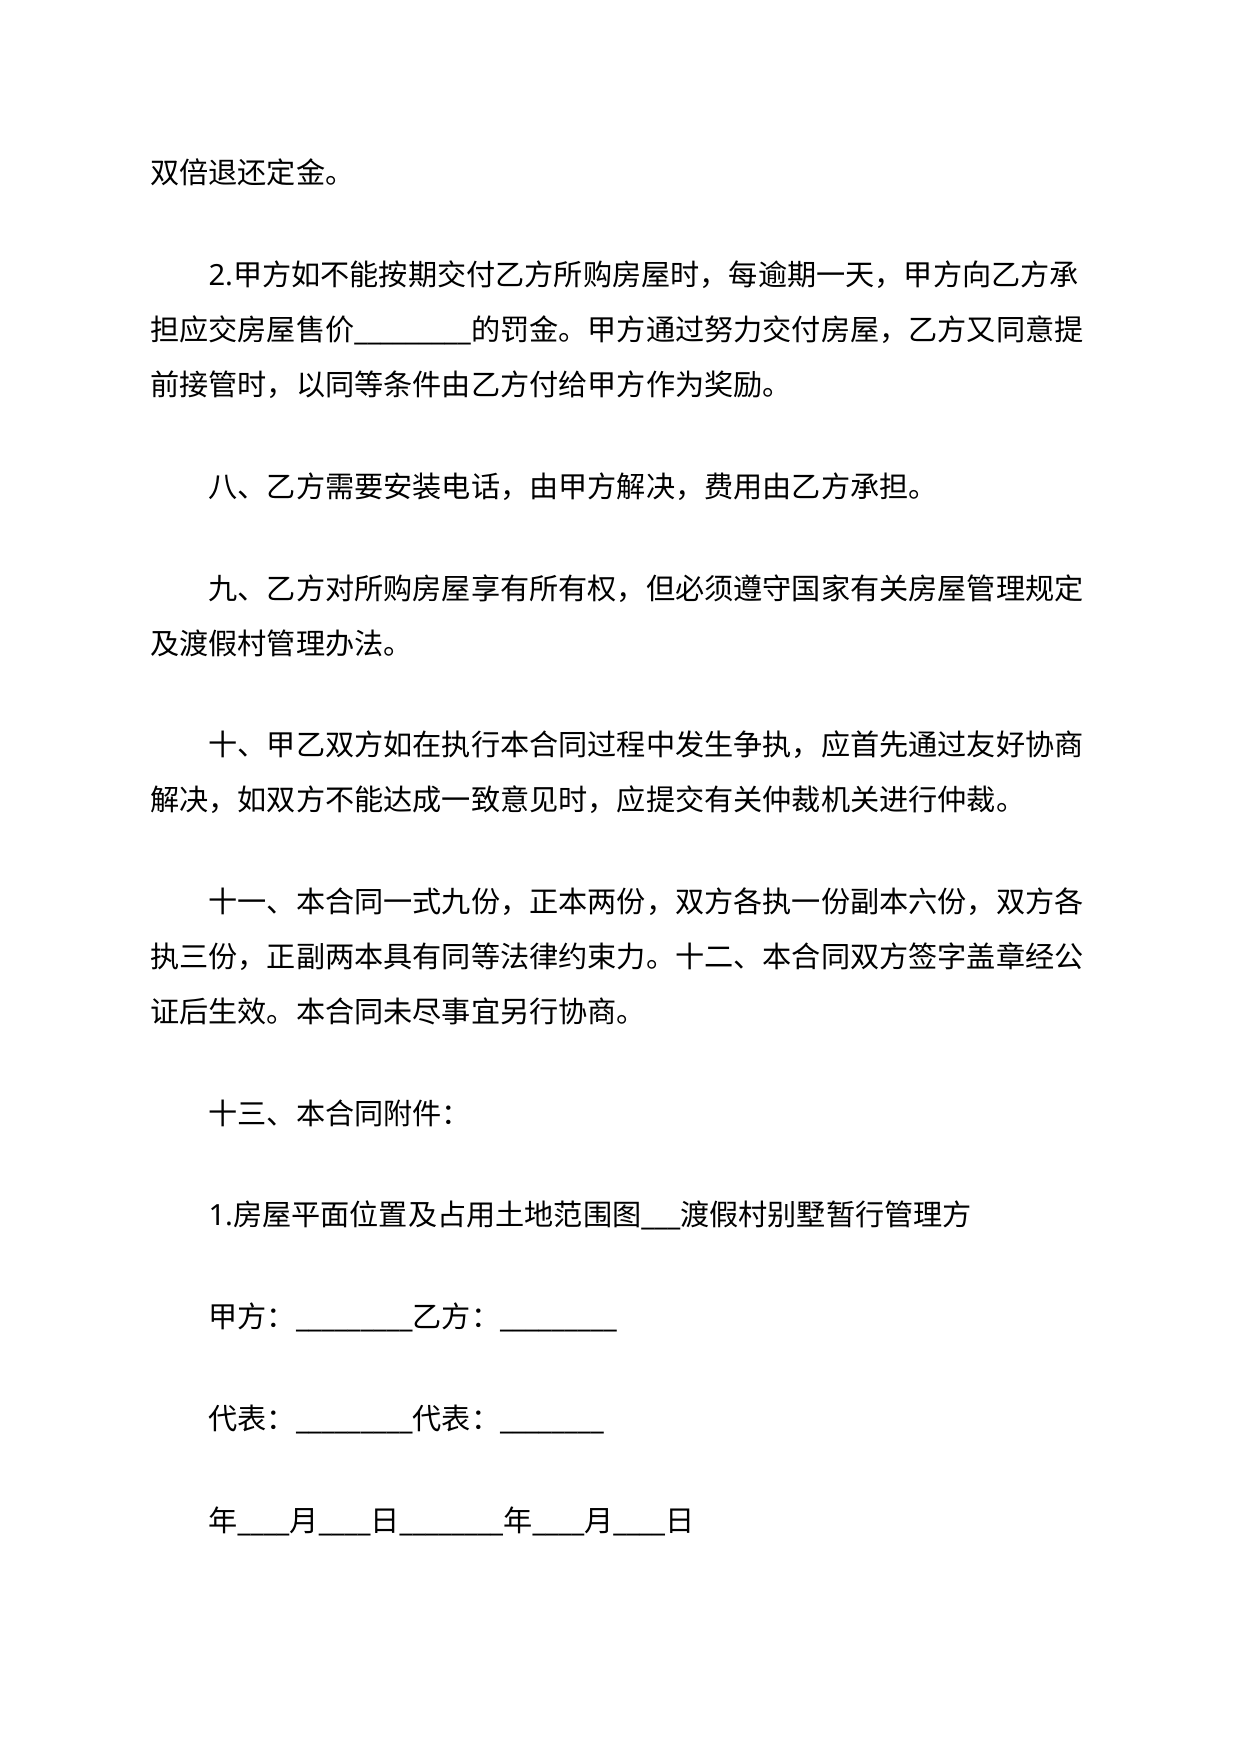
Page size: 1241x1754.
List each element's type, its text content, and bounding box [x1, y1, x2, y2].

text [150, 150, 1090, 192]
text 十、甲乙双方如在执行本合同过程中发生争执，应首先通过友好协商解决，如双方不能达成一致意见时，应提交有关仲裁机关进行仲裁。 [150, 722, 1090, 819]
text 九、乙方对所购房屋享有所有权，但必须遵守国家有关房屋管理规定及渡假村管理办法。 [150, 565, 1090, 662]
text 八、乙方需要安装电话，由甲方解决，费用由乙方承担。 [150, 463, 1090, 506]
text 十一、本合同一式九份，正本两份，双方各执一份副本六份，双方各执三份，正副两本具有同等法律约束力。十二、本合同双方签字盖章经公证后生效。本合同未尽事宜另行协商。 [150, 879, 1090, 1031]
text 甲方：_________乙方：_________ [150, 1294, 1090, 1336]
text 十三、本合同附件： [150, 1090, 1090, 1132]
text 2.甲方如不能按期交付乙方所购房屋时，每逾期一天，甲方向乙方承担应交房屋售价_________的罚金。甲方通过努力交付房屋，乙方又同意提前接管时，以同等条件由乙方付给甲方作为奖励。 [150, 252, 1090, 404]
text 年____月____日________年____月____日 [150, 1498, 1090, 1540]
text 1.房屋平面位置及占用土地范围图___渡假村别墅暂行管理方 [150, 1192, 1090, 1234]
text 代表：_________代表：________ [150, 1396, 1090, 1438]
